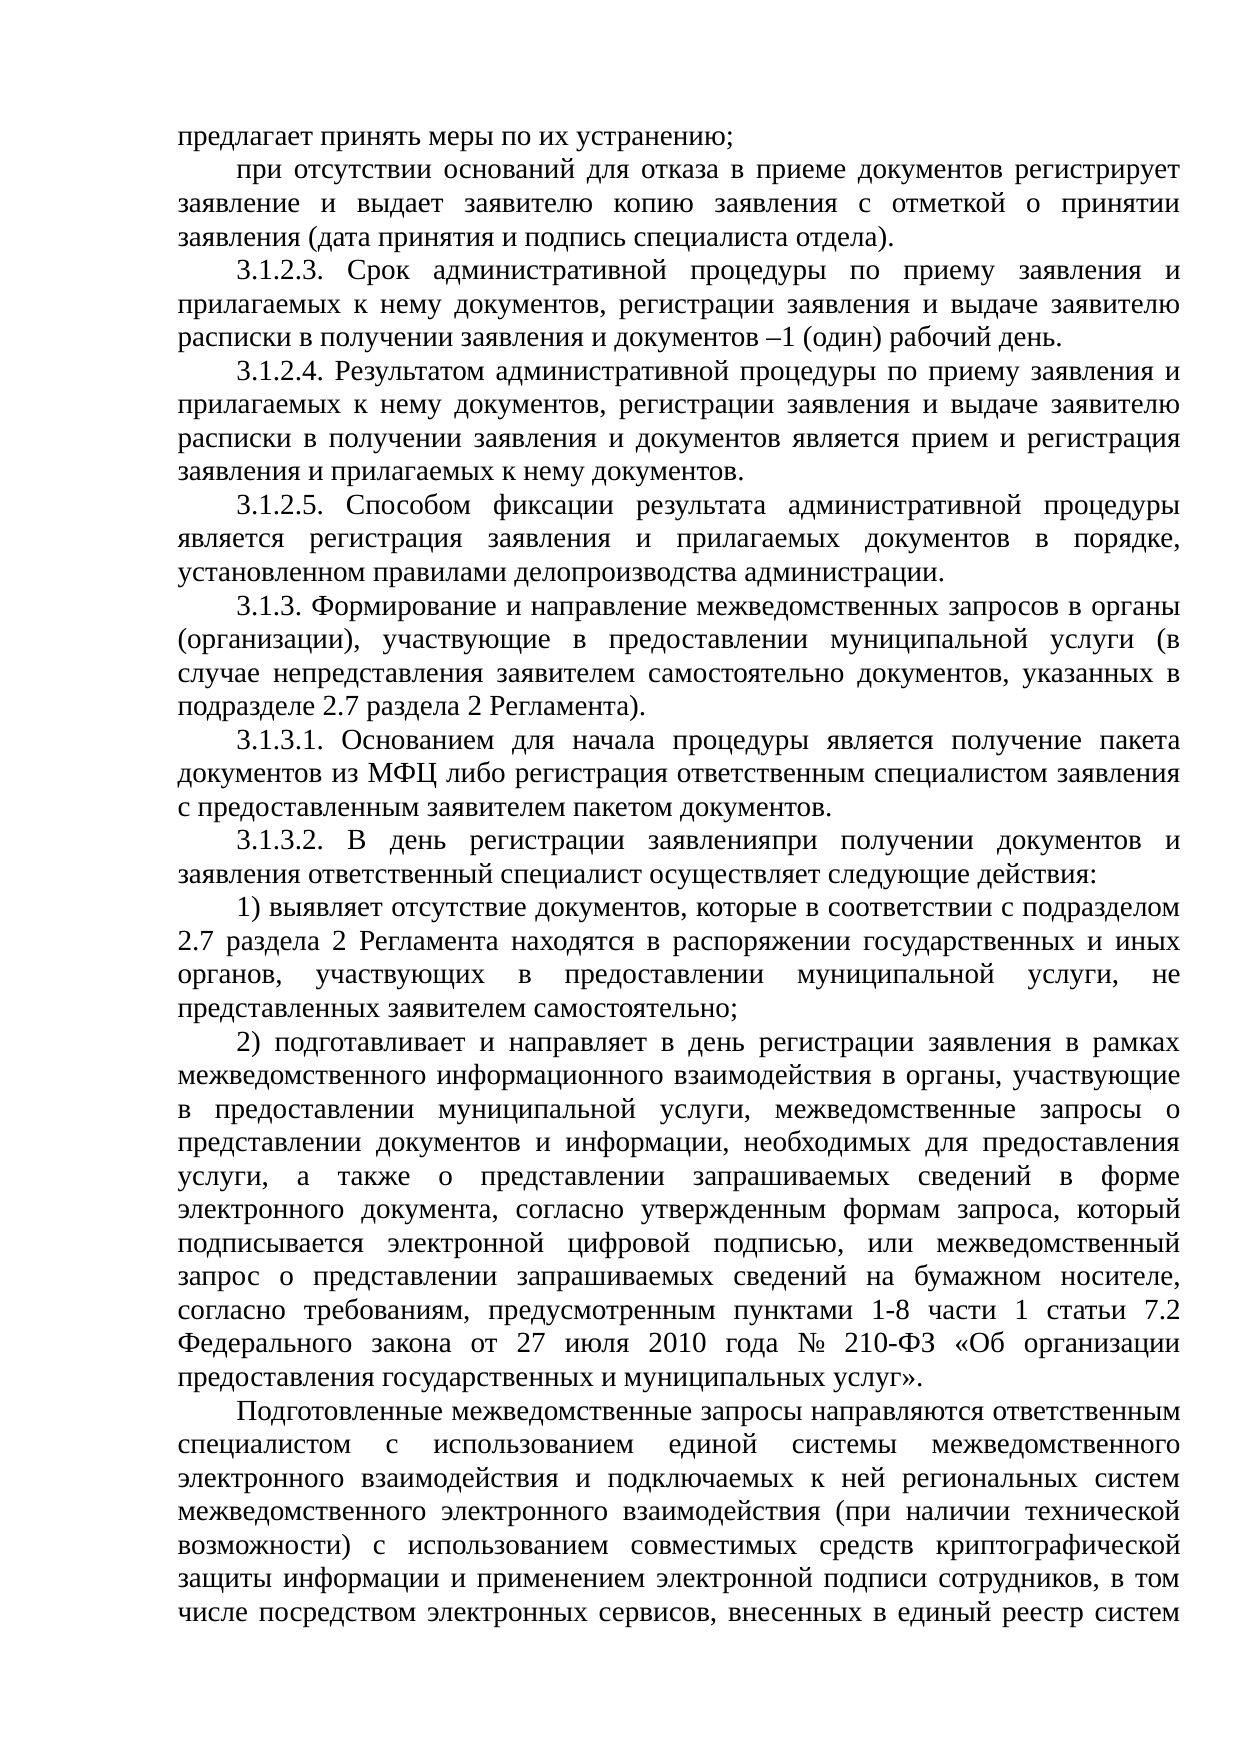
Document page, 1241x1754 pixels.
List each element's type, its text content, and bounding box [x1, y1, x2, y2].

text 3.1.3.1. Основанием для начала процедуры является получение пакета документов из МФЦ либо регистрация ответственным специалистом заявления с предоставленным заявителем пакетом документов. [177, 722, 1181, 822]
text 3.1.2.4. Результатом административной процедуры по приему заявления и прилагаемых к нему документов, регистрации заявления и выдаче заявителю расписки в получении заявления и документов является прием и регистрация заявления и прилагаемых к нему документов. [177, 353, 1181, 487]
text 1) выявляет отсутствие документов, которые в соответствии с подразделом 2.7 раздела 2 Регламента находятся в распоряжении государственных и иных органов, участвующих в предоставлении муниципальной услуги, не представленных заявителем самостоятельно; [177, 889, 1181, 1024]
text 2) подготавливает и направляет в день регистрации заявления в рамках межведомственного информационного взаимодействия в органы, участвующие в предоставлении муниципальной услуги, межведомственные запросы о представлении документов и информации, необходимых для предоставления услуги, а также о представлении запрашиваемых сведений в форме электронного документа, согласно утвержденным формам запроса, который подписывается электронной цифровой подписью, или межведомственный запрос о представлении запрашиваемых сведений на бумажном носителе, согласно требованиям, предусмотренным пунктами 1-8 части 1 статьи 7.2 Федерального закона от 27 июля 2010 года № 210-ФЗ «Об организации предоставления государственных и муниципальных услуг». [177, 1024, 1181, 1393]
text 3.1.2.3. Срок административной процедуры по приему заявления и прилагаемых к нему документов, регистрации заявления и выдаче заявителю расписки в получении заявления и документов –1 (один) рабочий день. [177, 252, 1181, 353]
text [177, 1393, 1181, 1627]
text 3.1.3.2. В день регистрации заявленияпри получении документов и заявления ответственный специалист осуществляет следующие действия: [177, 822, 1181, 889]
text 3.1.2.5. Способом фиксации результата административной процедуры является регистрация заявления и прилагаемых документов в порядке, установленном правилами делопроизводства администрации. [177, 487, 1181, 588]
text 3.1.3. Формирование и направление межведомственных запросов в органы (организации), участвующие в предоставлении муниципальной услуги (в случае непредставления заявителем самостоятельно документов, указанных в подразделе 2.7 раздела 2 Регламента). [177, 588, 1181, 722]
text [177, 118, 1181, 152]
text при отсутствии оснований для отказа в приеме документов регистрирует заявление и выдает заявителю копию заявления с отметкой о принятии заявления (дата принятия и подпись специалиста отдела). [177, 152, 1181, 252]
